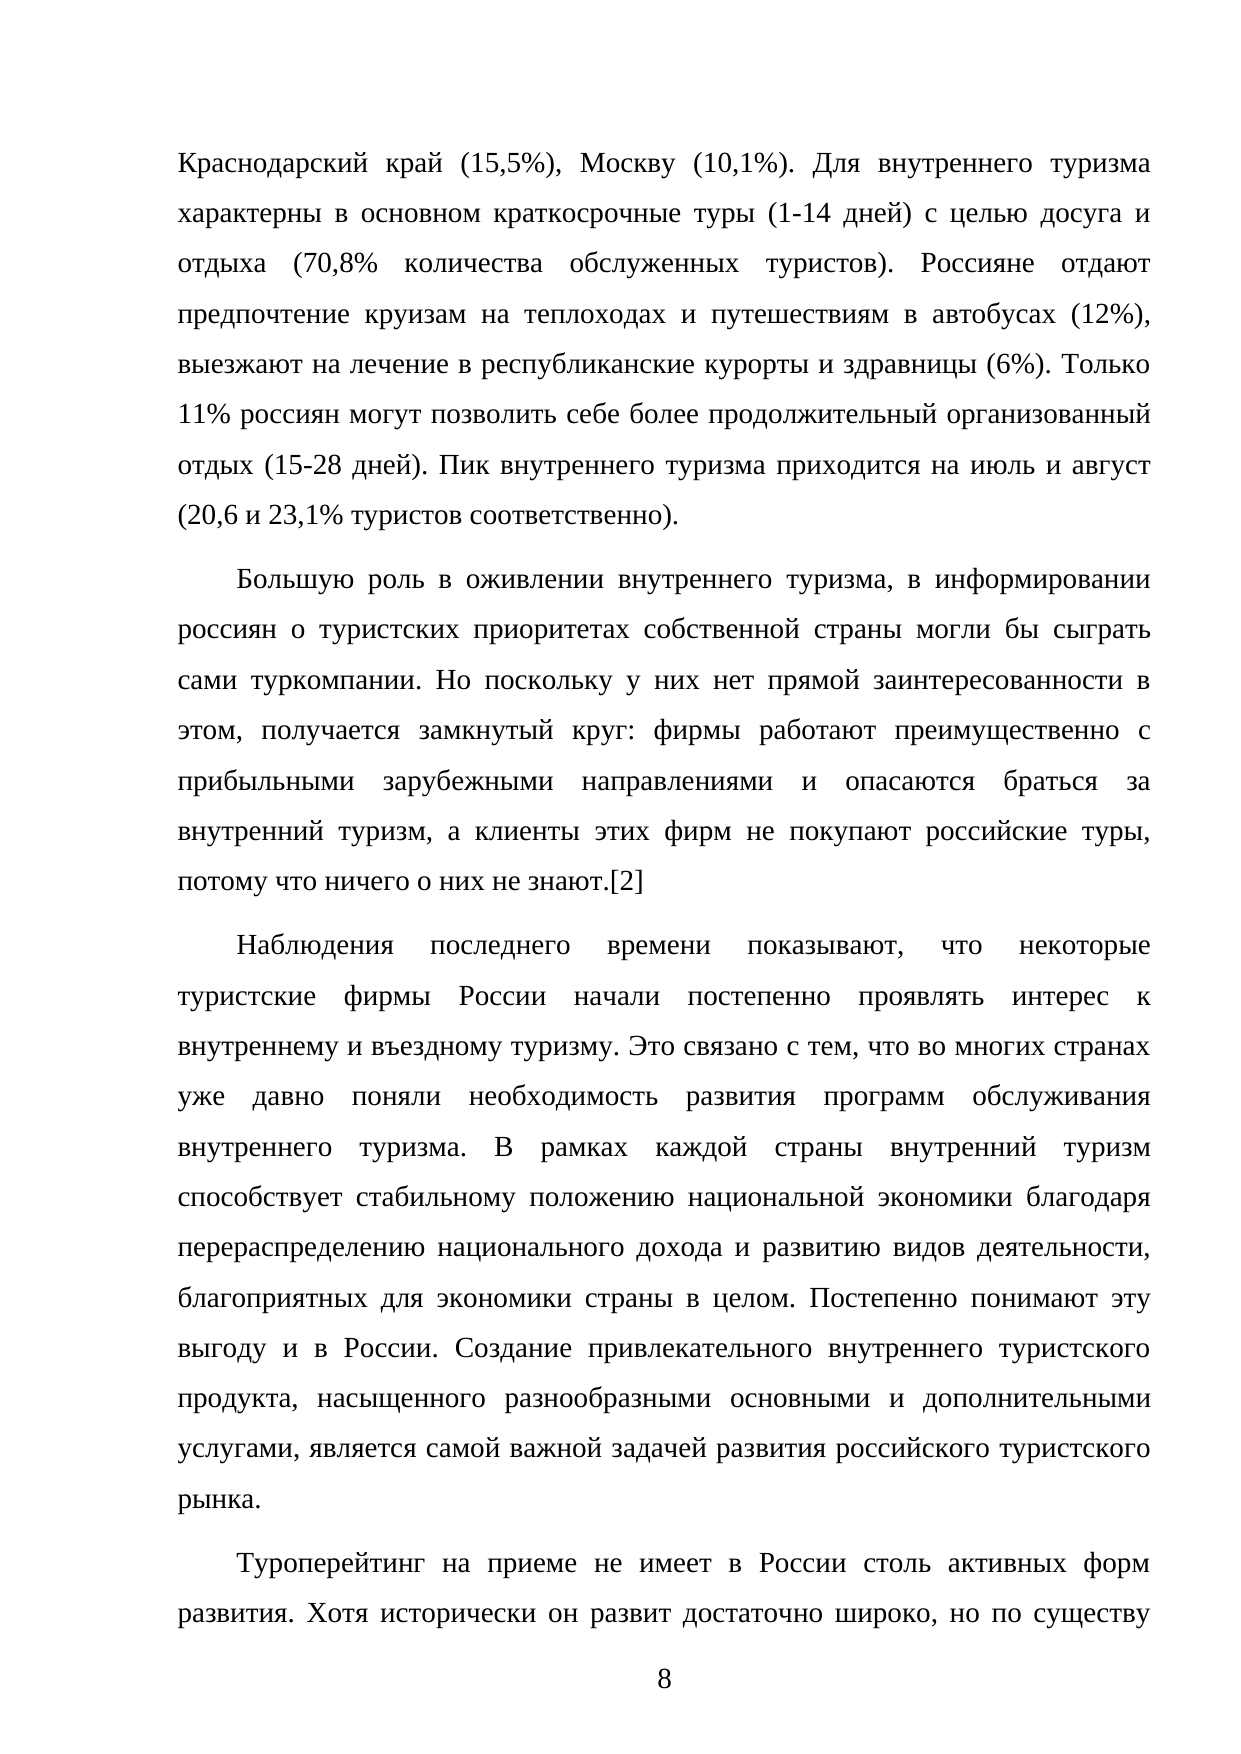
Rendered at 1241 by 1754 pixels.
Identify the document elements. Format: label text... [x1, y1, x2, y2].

text Наблюдения последнего времени показывают, что некоторые туристские фирмы России начали постепенно проявлять интерес к внутреннему и въездному туризму. Это связано с тем, что во многих странах уже давно поняли необходимость развития программ обслуживания внутреннего туризма. В рамках каждой страны внутренний туризм способствует стабильному положению национальной экономики благодаря перераспределению национального дохода и развитию видов деятельности, благоприятных для экономики страны в целом. Постепенно понимают эту выгоду и в России. Создание привлекательного внутреннего туристского продукта, насыщенного разнообразными основными и дополнительными услугами, является самой важной задачей развития российского туристского рынка. [177, 927, 1152, 1514]
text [177, 145, 1152, 531]
text Большую роль в оживлении внутреннего туризма, в информировании россиян о туристских приоритетах собственной страны могли бы сыграть сами туркомпании. Но поскольку у них нет прямой заинтересованности в этом, получается замкнутый круг: фирмы работают преимущественно с прибыльными зарубежными направлениями и опасаются браться за внутренний туризм, а клиенты этих фирм не покупают российские туры, потому что ничего о них не знают.[2] [177, 561, 1152, 897]
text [177, 1545, 1152, 1629]
